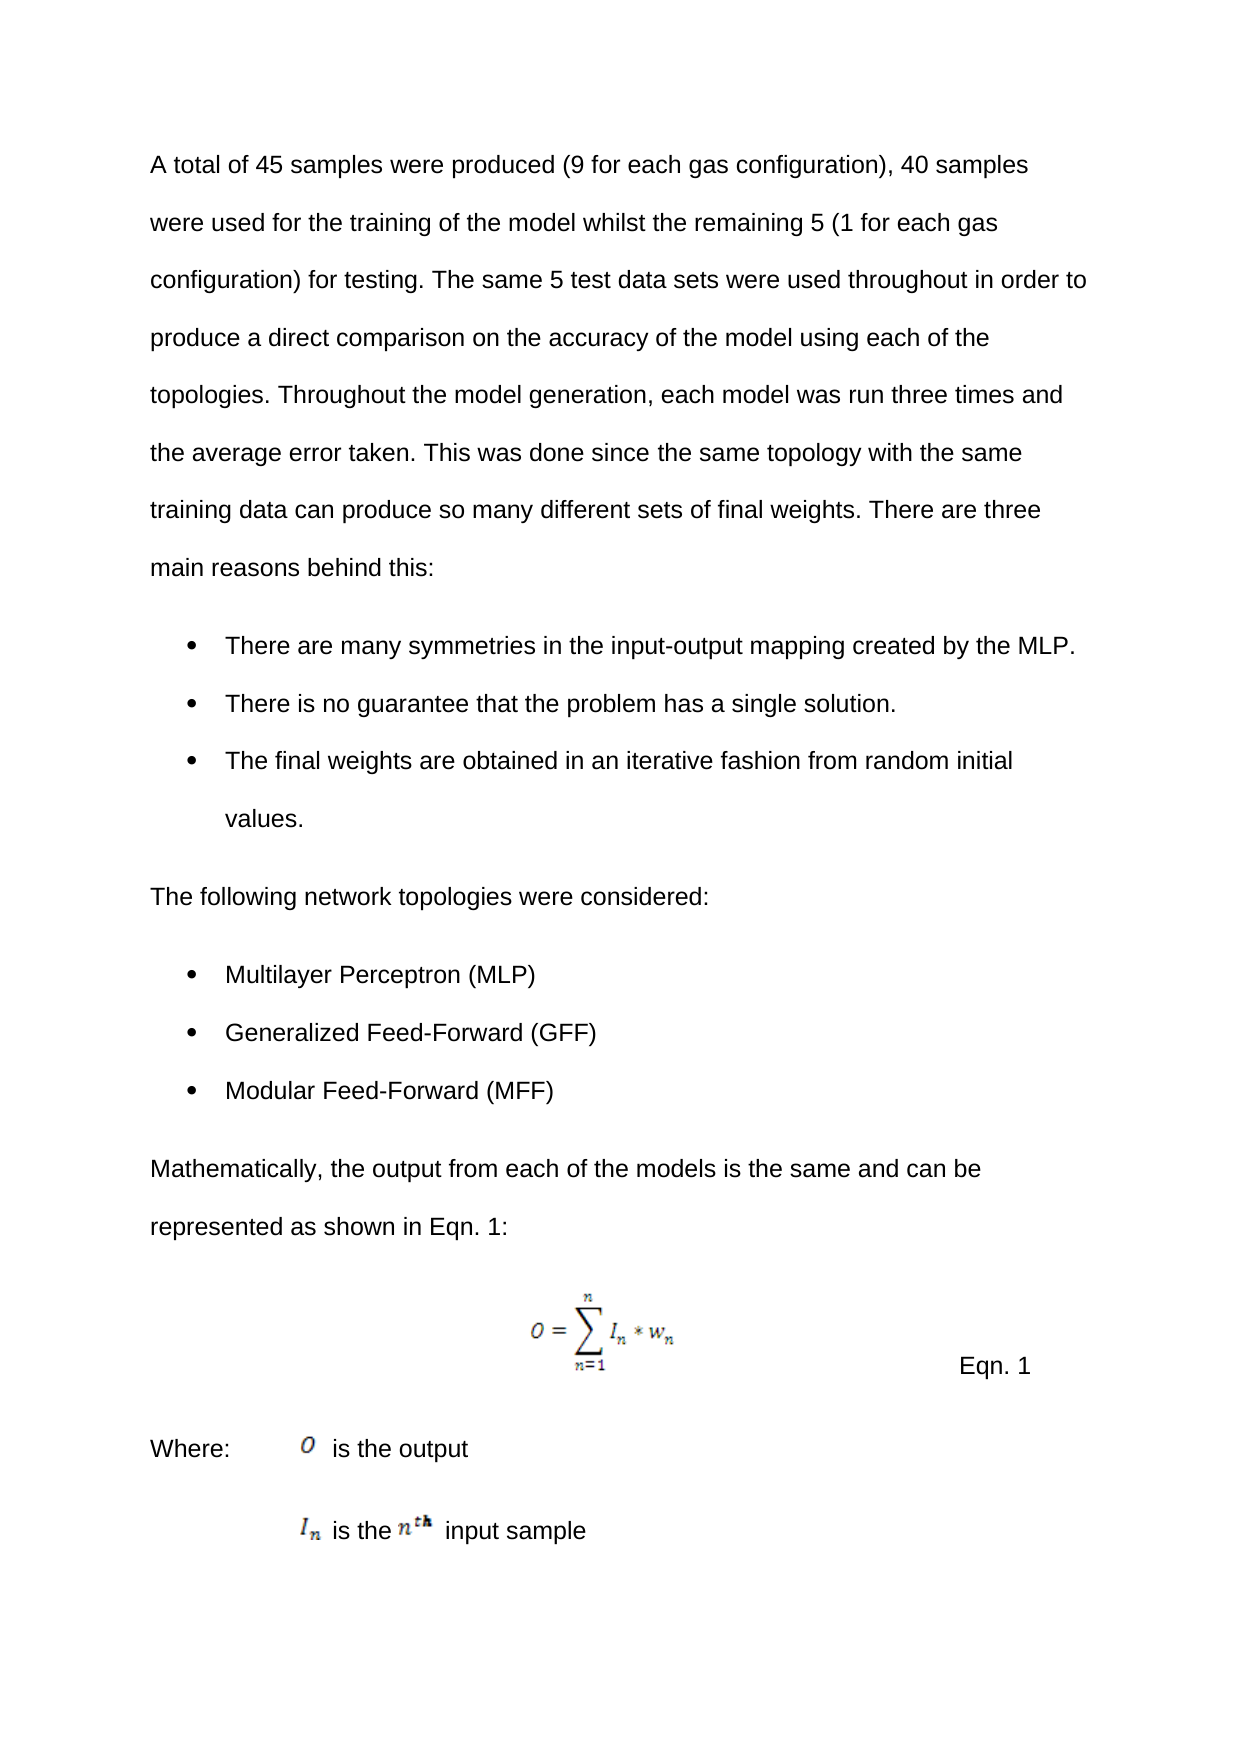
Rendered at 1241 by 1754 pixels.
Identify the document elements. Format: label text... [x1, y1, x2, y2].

list The final weights are obtained in an iterative fashion from random initial values. [187, 746, 1090, 833]
picture [398, 1512, 438, 1540]
picture [520, 1290, 680, 1375]
picture [300, 1515, 326, 1540]
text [150, 150, 1090, 581]
text Eqn. 1 [150, 1290, 1090, 1380]
list Multilayer Perceptron (MLP) [187, 961, 1090, 989]
list There is no guarantee that the problem has a single solution. [187, 688, 1090, 717]
picture [300, 1429, 326, 1458]
text Where: is the output [150, 1430, 1090, 1463]
list Modular Feed-Forward (MFF) [187, 1076, 1090, 1105]
text Mathematically, the output from each of the models is the same and can be represented as shown in Eqn. 1: [150, 1154, 1090, 1241]
list Generalized Feed-Forward (GFF) [187, 1018, 1090, 1047]
list There are many symmetries in the input-output mapping created by the MLP. [187, 631, 1090, 660]
text is the input sample [150, 1513, 1090, 1545]
text The following network topologies were considered: [150, 882, 1090, 911]
